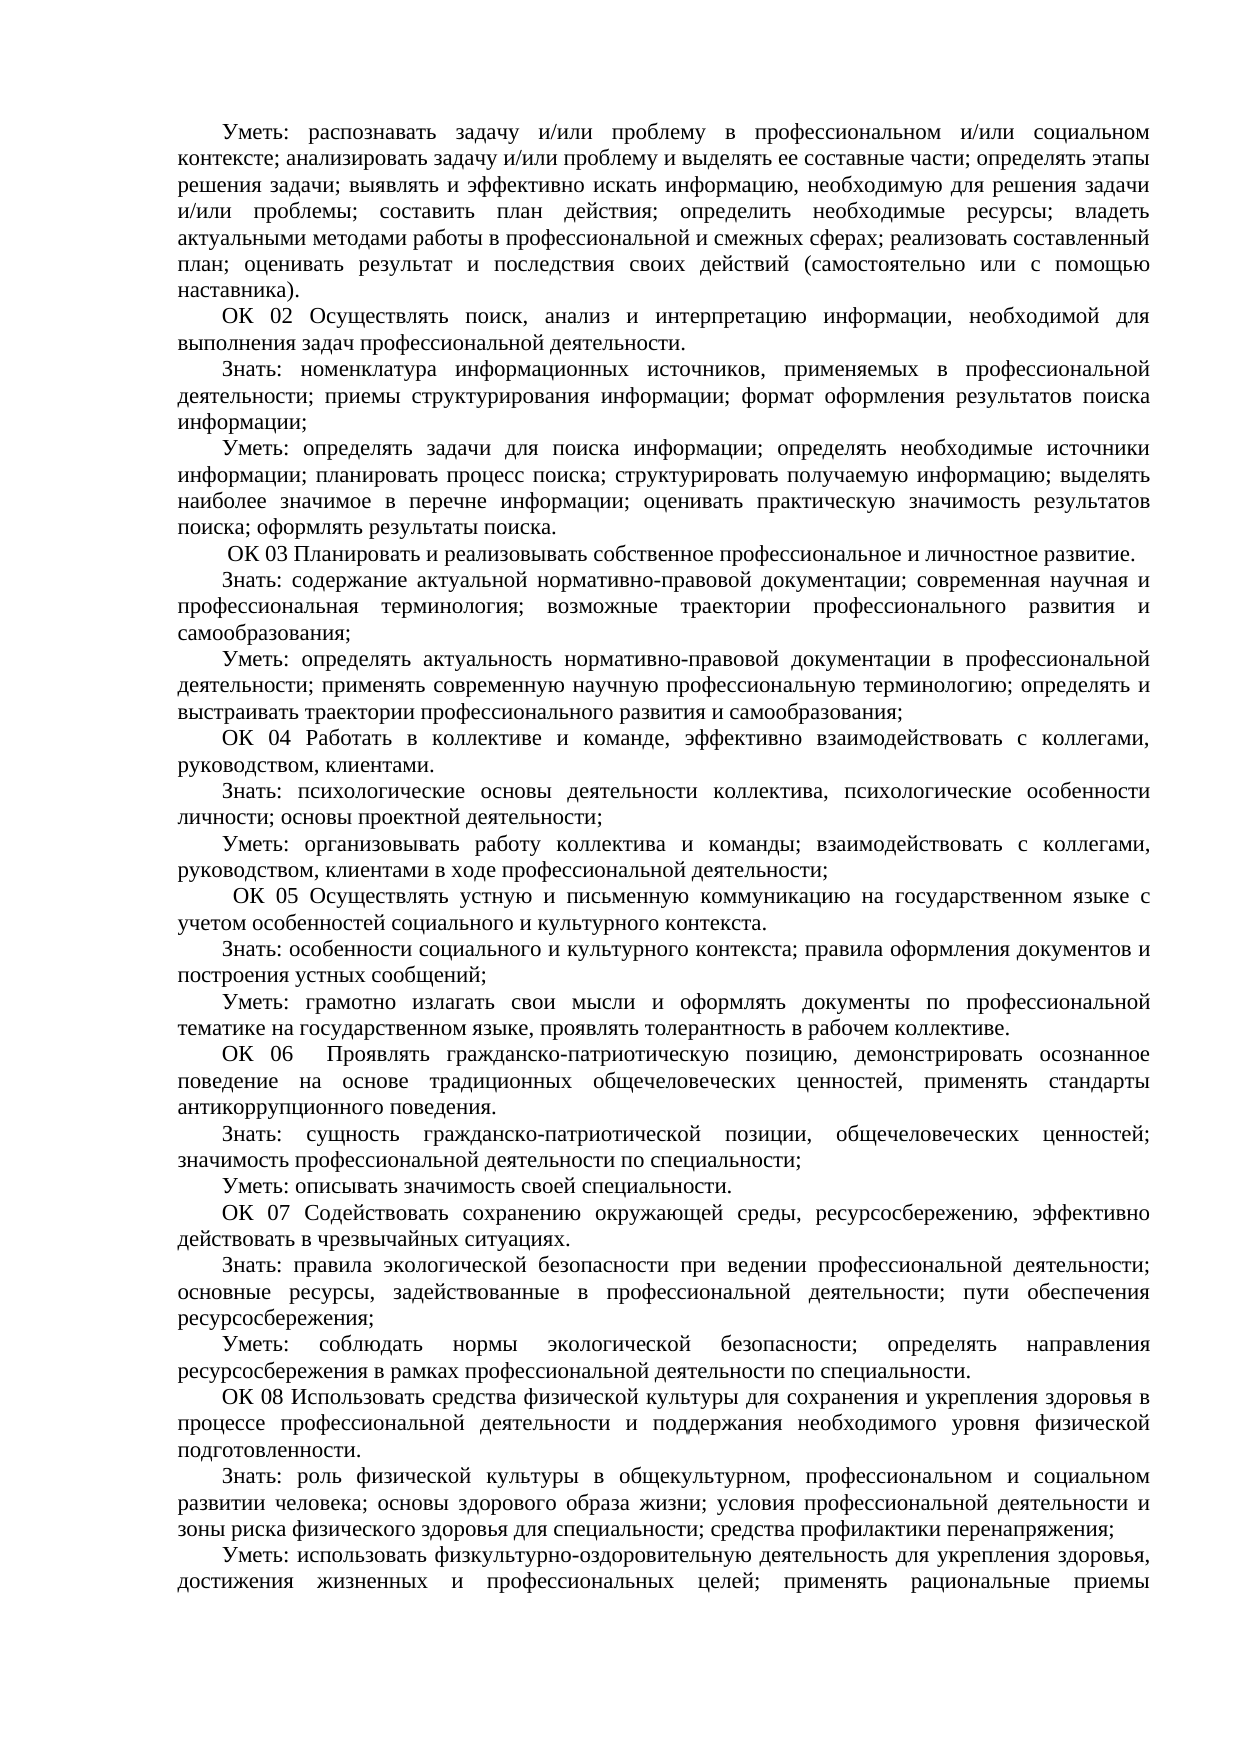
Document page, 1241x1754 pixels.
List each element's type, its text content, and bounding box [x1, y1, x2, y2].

text Знать: содержание актуальной нормативно-правовой документации; современная научная и профессиональная терминология; возможные траектории профессионального развития и самообразования; [177, 566, 1152, 645]
text Уметь: организовывать работу коллектива и команды; взаимодействовать с коллегами, руководством, клиентами в ходе профессиональной деятельности; [177, 830, 1152, 882]
text Уметь: описывать значимость своей специальности. [177, 1172, 1152, 1199]
text Уметь: грамотно излагать свои мысли и оформлять документы по профессиональной тематике на государственном языке, проявлять толерантность в рабочем коллективе. [177, 988, 1152, 1041]
text ОК 03 Планировать и реализовывать собственное профессиональное и личностное развитие. [177, 540, 1152, 566]
text Знать: психологические основы деятельности коллектива, психологические особенности личности; основы проектной деятельности; [177, 777, 1152, 830]
text ОК 05 Осуществлять устную и письменную коммуникацию на государственном языке с учетом особенностей социального и культурного контекста. [177, 882, 1152, 935]
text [177, 1541, 1152, 1594]
text Знать: правила экологической безопасности при ведении профессиональной деятельности; основные ресурсы, задействованные в профессиональной деятельности; пути обеспечения ресурсосбережения; [177, 1251, 1152, 1330]
text Знать: роль физической культуры в общекультурном, профессиональном и социальном развитии человека; основы здорового образа жизни; условия профессиональной деятельности и зоны риска физического здоровья для специальности; средства профилактики перенапряжения; [177, 1462, 1152, 1541]
text ОК 07 Содействовать сохранению окружающей среды, ресурсосбережению, эффективно действовать в чрезвычайных ситуациях. [177, 1199, 1152, 1251]
text Уметь: определять актуальность нормативно-правовой документации в профессиональной деятельности; применять современную научную профессиональную терминологию; определять и выстраивать траектории профессионального развития и самообразования; [177, 645, 1152, 724]
text Уметь: распознавать задачу и/или проблему в профессиональном и/или социальном контексте; анализировать задачу и/или проблему и выделять ее составные части; определять этапы решения задачи; выявлять и эффективно искать информацию, необходимую для решения задачи и/или проблемы; составить план действия; определить необходимые ресурсы; владеть актуальными методами работы в профессиональной и смежных сферах; реализовать составленный план; оценивать результат и последствия своих действий (самостоятельно или с помощью наставника). [177, 118, 1152, 303]
text ОК 02 Осуществлять поиск, анализ и интерпретацию информации, необходимой для выполнения задач профессиональной деятельности. [177, 303, 1152, 355]
text ОК 04 Работать в коллективе и команде, эффективно взаимодействовать с коллегами, руководством, клиентами. [177, 724, 1152, 777]
text ОК 08 Использовать средства физической культуры для сохранения и укрепления здоровья в процессе профессиональной деятельности и поддержания необходимого уровня физической подготовленности. [177, 1383, 1152, 1462]
text Уметь: соблюдать нормы экологической безопасности; определять направления ресурсосбережения в рамках профессиональной деятельности по специальности. [177, 1330, 1152, 1383]
text Знать: сущность гражданско-патриотической позиции, общечеловеческих ценностей; значимость профессиональной деятельности по специальности; [177, 1119, 1152, 1172]
text Знать: номенклатура информационных источников, применяемых в профессиональной деятельности; приемы структурирования информации; формат оформления результатов поиска информации; [177, 355, 1152, 434]
text Уметь: определять задачи для поиска информации; определять необходимые источники информации; планировать процесс поиска; структурировать получаемую информацию; выделять наиболее значимое в перечне информации; оценивать практическую значимость результатов поиска; оформлять результаты поиска. [177, 434, 1152, 540]
text Знать: особенности социального и культурного контекста; правила оформления документов и построения устных сообщений; [177, 935, 1152, 988]
text ОК 06 Проявлять гражданско-патриотическую позицию, демонстрировать осознанное поведение на основе традиционных общечеловеческих ценностей, применять стандарты антикоррупционного поведения. [177, 1041, 1152, 1119]
